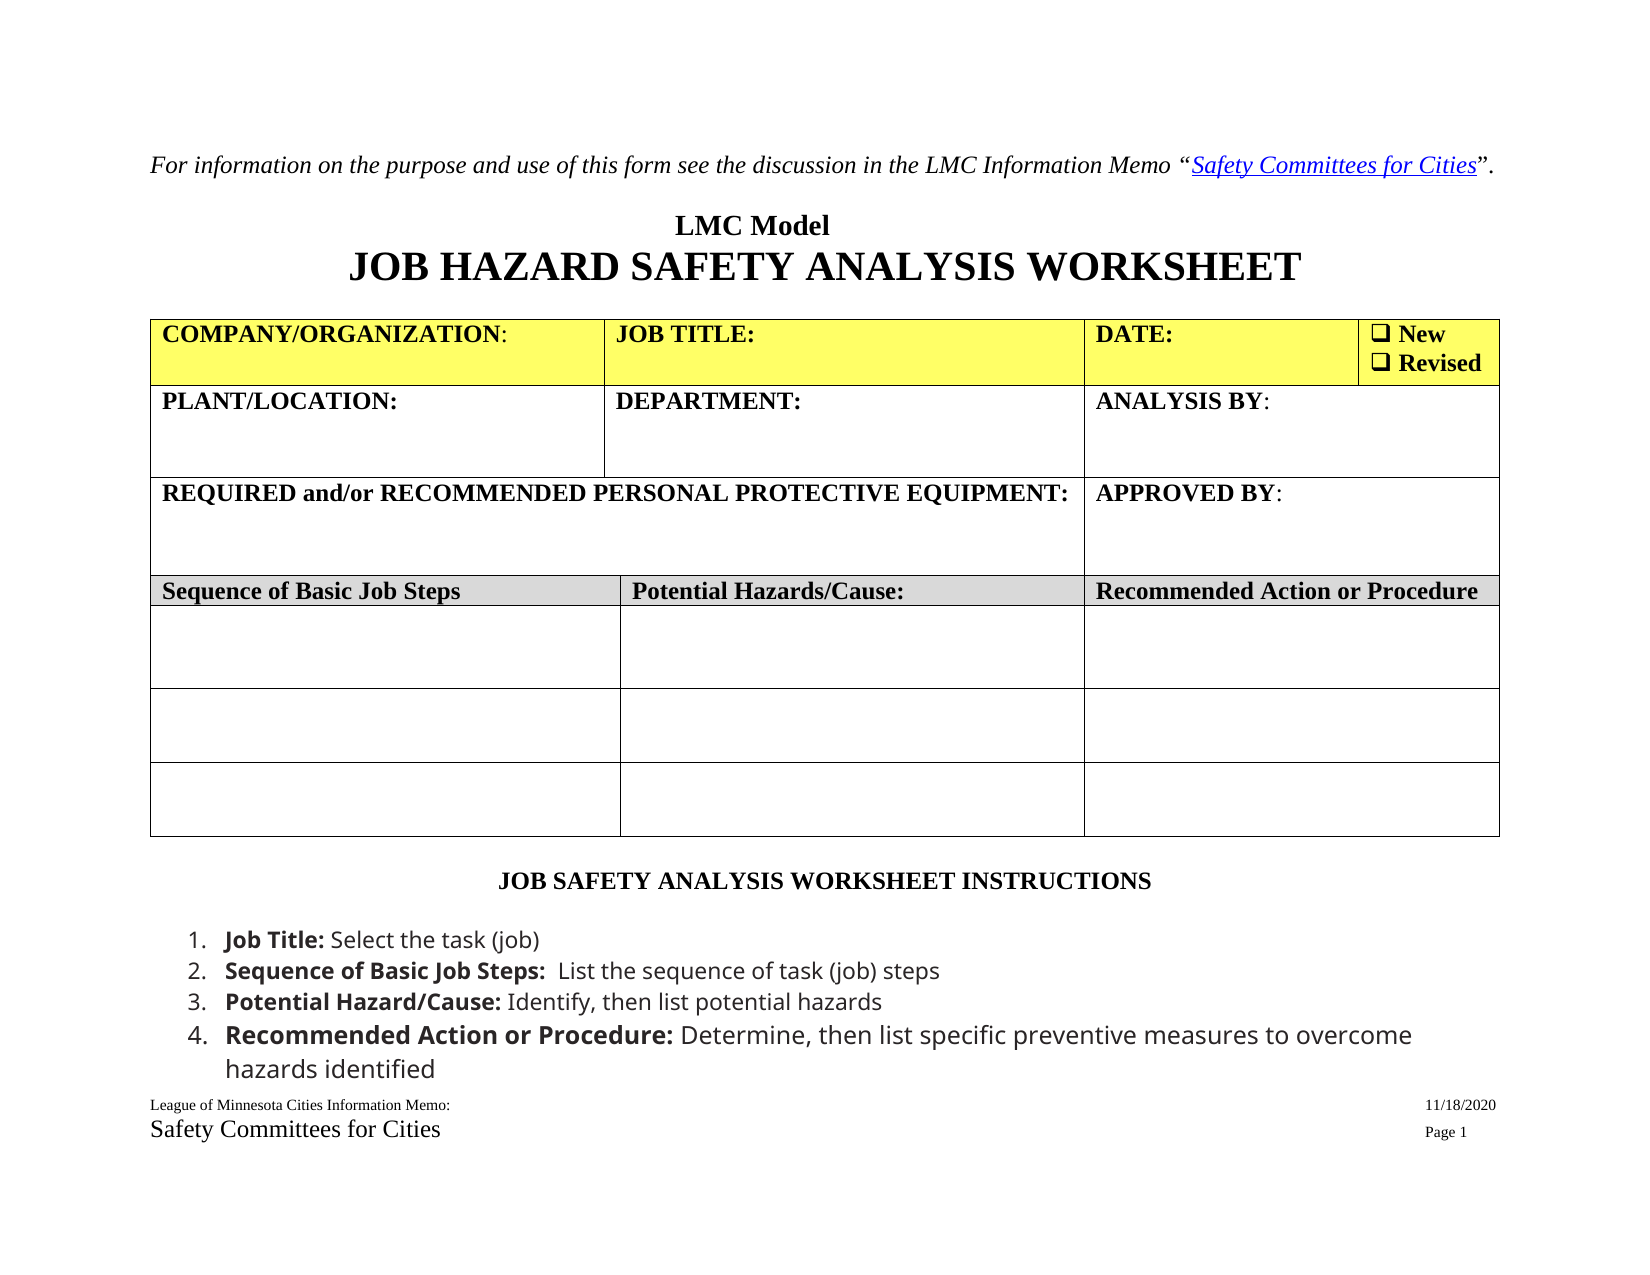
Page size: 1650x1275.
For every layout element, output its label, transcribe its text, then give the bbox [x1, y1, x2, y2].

table_cell [621, 689, 1084, 762]
table_cell [151, 689, 620, 762]
text For information on the purpose and use of this form see the discussion in the LMC Information Memo “Safety Committees for Cities”. [150, 150, 1500, 179]
table_cell [621, 763, 1084, 836]
table_cell [1085, 606, 1499, 688]
table_cell Sequence of Basic Job Steps [151, 576, 620, 605]
list Recommended Action or Procedure: Determine, then list specific preventive measures to overcome hazards identified [187, 1018, 1500, 1086]
table_cell Potential Hazards/Cause: [621, 576, 1084, 605]
table_cell [151, 606, 620, 688]
list Potential Hazard/Cause: Identify, then list potential hazards [187, 986, 1500, 1018]
text JOB HAZARD SAFETY ANALYSIS WORKSHEET [150, 241, 1500, 289]
table_cell [1085, 689, 1499, 762]
table_header COMPANY/ORGANIZATION: [151, 320, 604, 385]
list Job Title: Select the task (job) [187, 924, 1500, 955]
table_cell Recommended Action or Procedure [1085, 576, 1499, 605]
table_cell PLANT/LOCATION: [151, 386, 604, 477]
table_cell [151, 763, 620, 836]
table_cell REQUIRED and/or RECOMMENDED PERSONAL PROTECTIVE EQUIPMENT: [151, 478, 1084, 575]
table_cell APPROVED BY: [1085, 478, 1499, 575]
table_header DATE: [1085, 320, 1358, 385]
table_cell ANALYSIS BY: [1085, 386, 1499, 477]
table_header New Revised [1359, 320, 1499, 385]
text LMC Model [600, 208, 1500, 241]
text JOB SAFETY ANALYSIS WORKSHEET INSTRUCTIONS [150, 866, 1500, 895]
list Sequence of Basic Job Steps: List the sequence of task (job) steps [187, 955, 1500, 986]
table_cell [1085, 763, 1499, 836]
table_cell DEPARTMENT: [605, 386, 1084, 477]
table_cell [621, 606, 1084, 688]
table_header JOB TITLE: [605, 320, 1084, 385]
